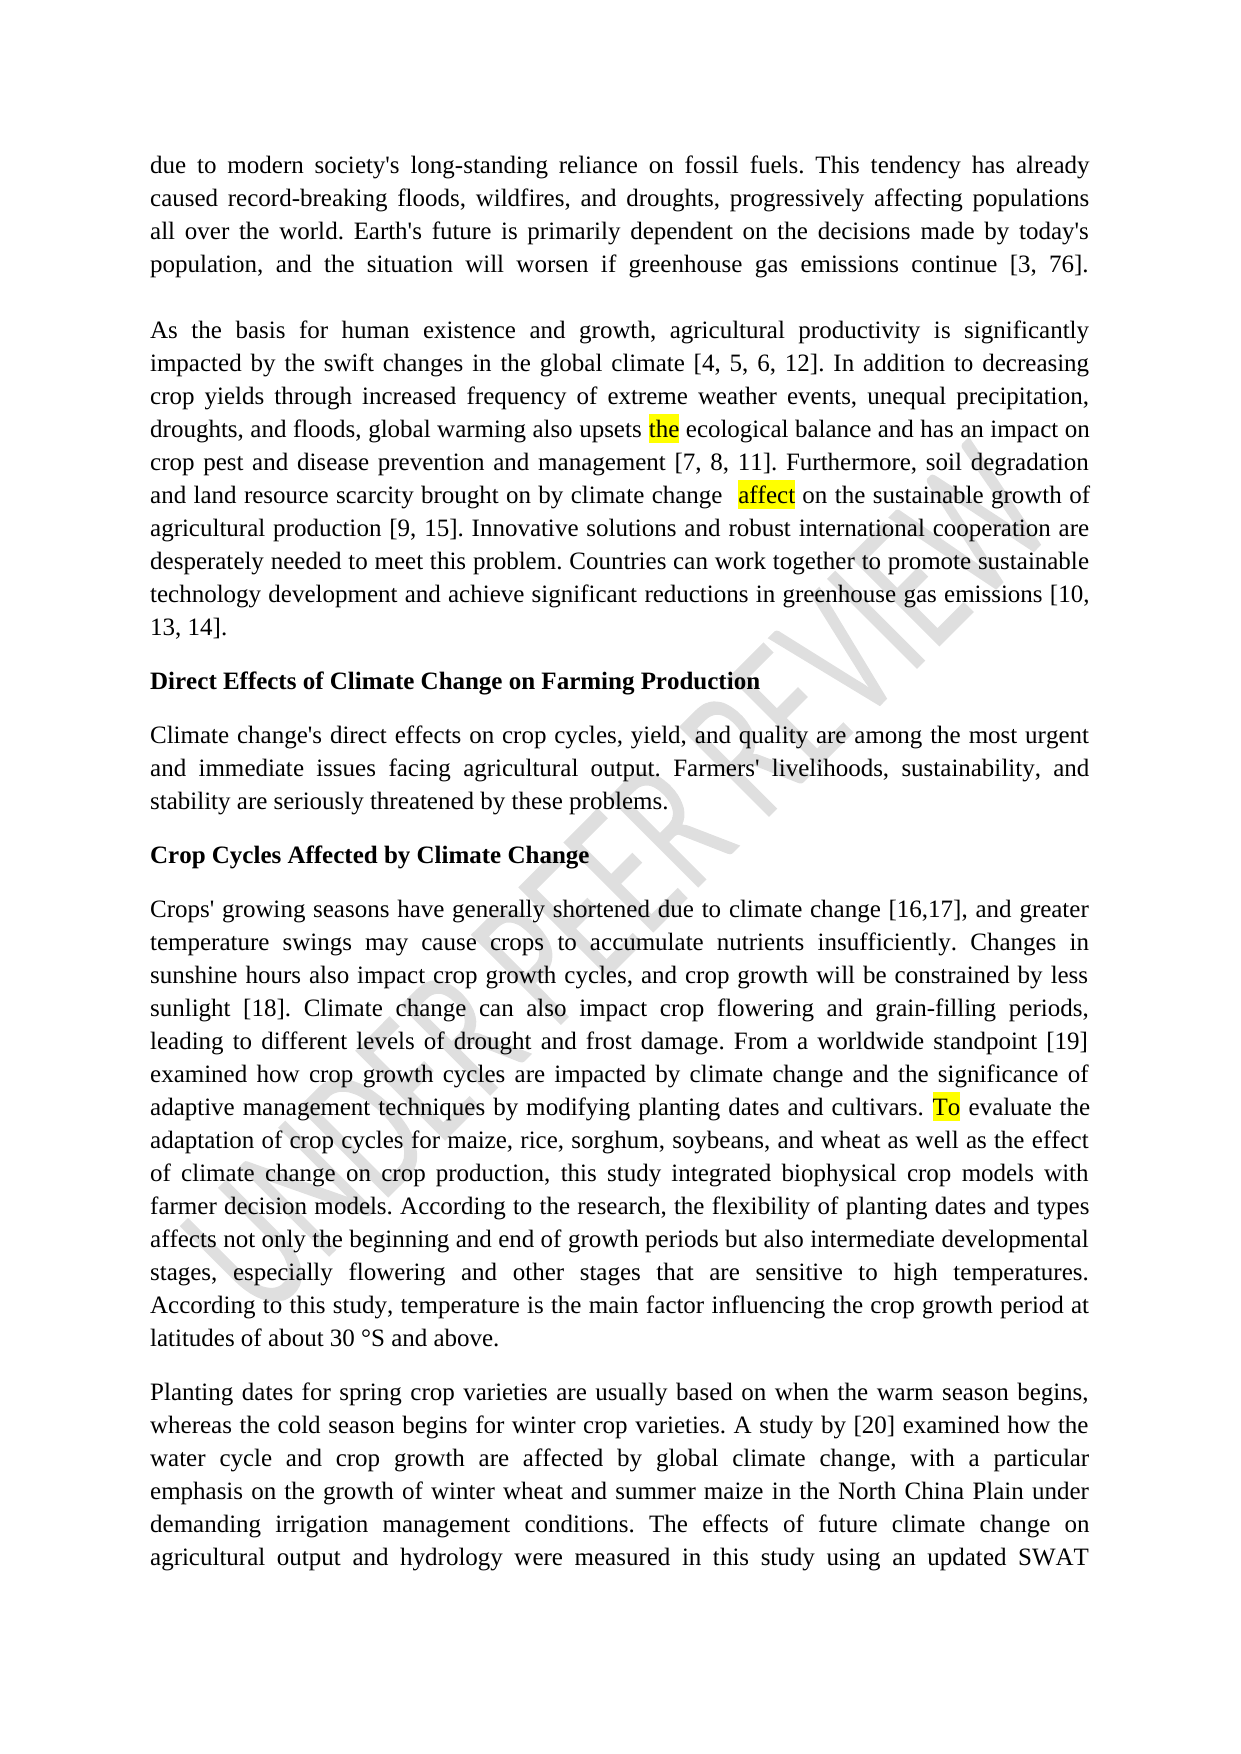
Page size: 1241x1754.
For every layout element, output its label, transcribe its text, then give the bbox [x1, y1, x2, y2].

text Direct Effects of Climate Change on Farming Production [150, 666, 1090, 695]
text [150, 150, 1090, 641]
text Crops' growing seasons have generally shortened due to climate change [16,17], and greater temperature swings may cause crops to accumulate nutrients insufficiently. Changes in sunshine hours also impact crop growth cycles, and crop growth will be constrained by less sunlight [18]. Climate change can also impact crop flowering and grain-filling periods, leading to different levels of drought and frost damage. From a worldwide standpoint [19] examined how crop growth cycles are impacted by climate change and the significance of adaptive management techniques by modifying planting dates and cultivars. To evaluate the adaptation of crop cycles for maize, rice, sorghum, soybeans, and wheat as well as the effect of climate change on crop production, this study integrated biophysical crop models with farmer decision models. According to the research, the flexibility of planting dates and types affects not only the beginning and end of growth periods but also intermediate developmental stages, especially flowering and other stages that are sensitive to high temperatures. According to this study, temperature is the main factor influencing the crop growth period at latitudes of about 30 °S and above. [150, 894, 1090, 1352]
text Climate change's direct effects on crop cycles, yield, and quality are among the most urgent and immediate issues facing agricultural output. Farmers' livelihoods, sustainability, and stability are seriously threatened by these problems. [150, 720, 1090, 815]
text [150, 1377, 1090, 1571]
text Crop Cycles Affected by Climate Change [150, 840, 1090, 869]
